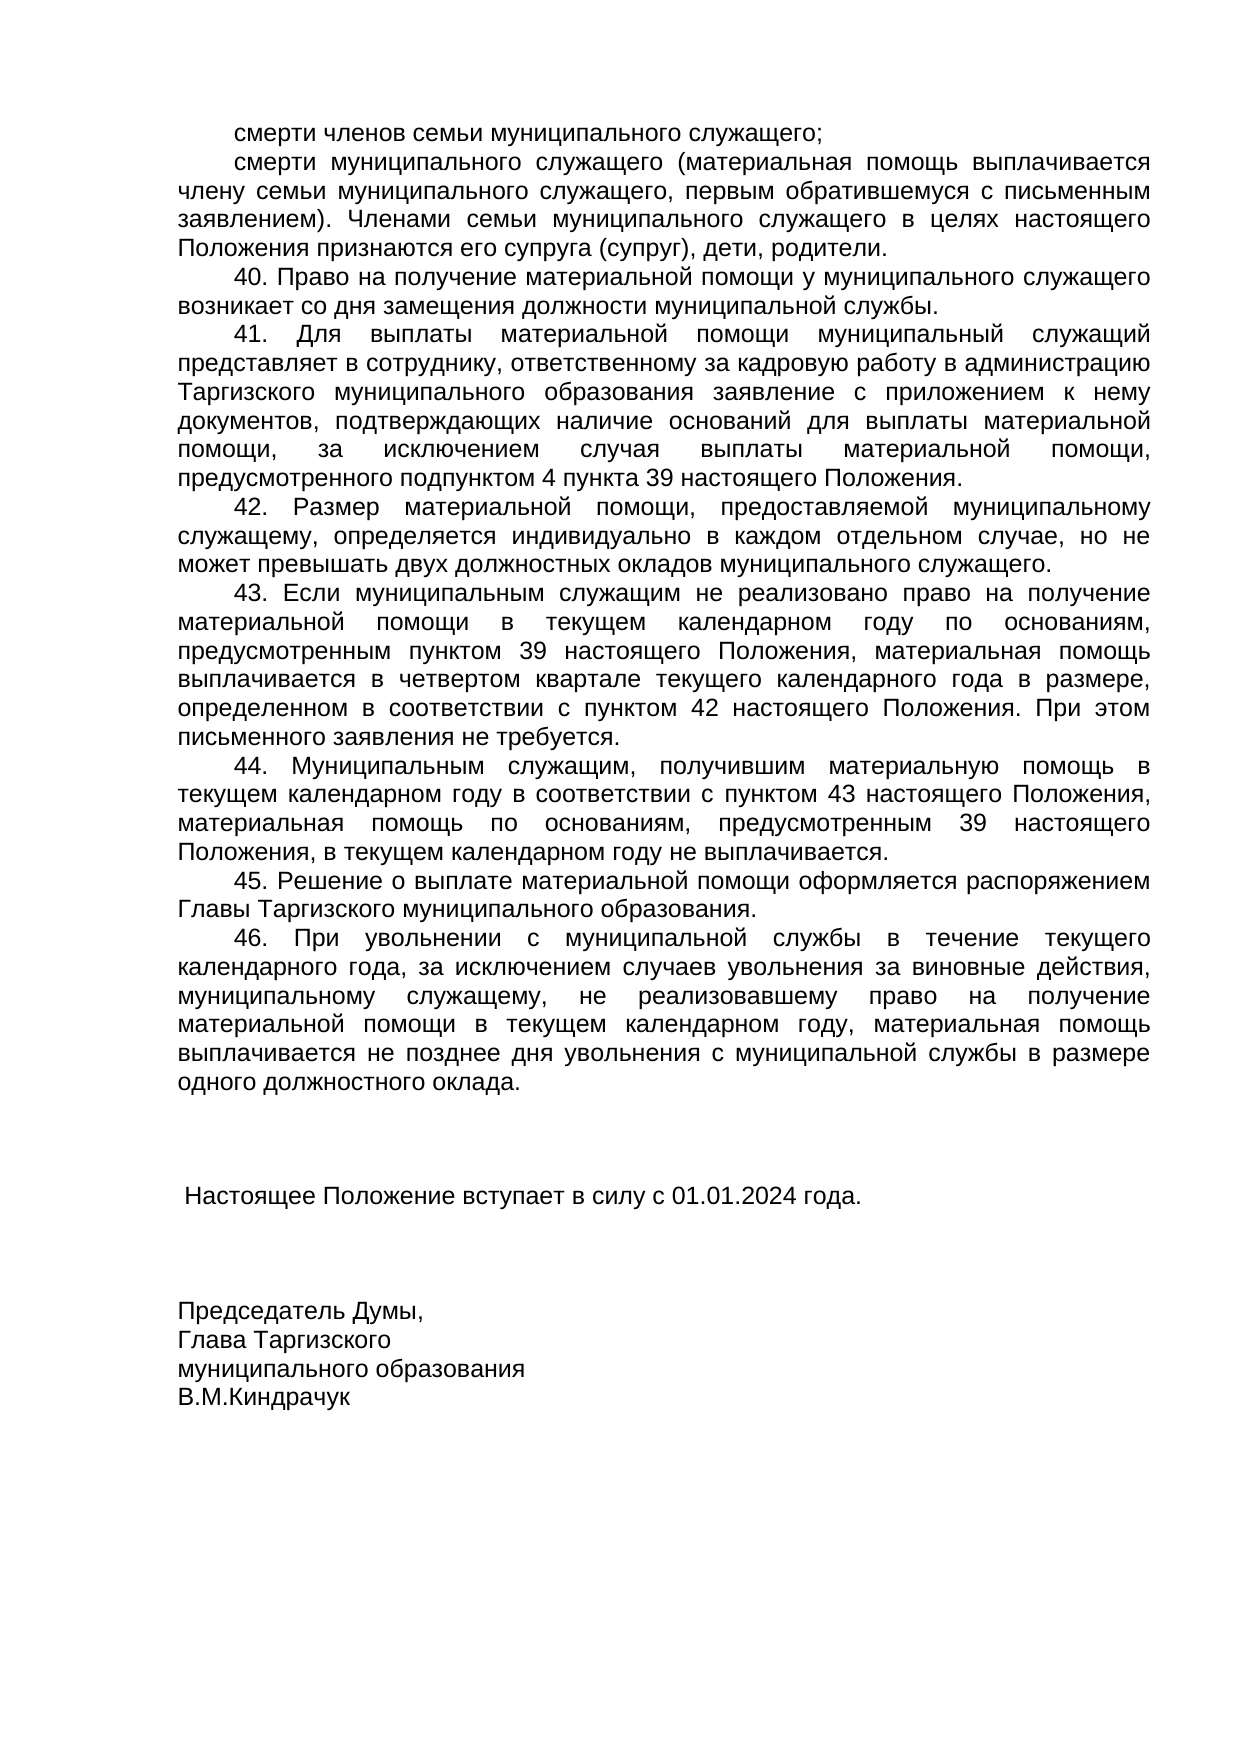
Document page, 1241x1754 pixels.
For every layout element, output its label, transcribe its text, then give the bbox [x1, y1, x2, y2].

text 41. Для выплаты материальной помощи муниципальный служащий представляет в сотруднику, ответственному за кадровую работу в администрацию Таргизского муниципального образования заявление с приложением к нему документов, подтверждающих наличие оснований для выплаты материальной помощи, за исключением случая выплаты материальной помощи, предусмотренного подпунктом 4 пункта 39 настоящего Положения. [177, 319, 1152, 492]
text Председатель Думы, [177, 1296, 1152, 1325]
text 44. Муниципальным служащим, получившим материальную помощь в текущем календарном году в соответствии с пунктом 43 настоящего Положения, материальная помощь по основаниям, предусмотренным 39 настоящего Положения, в текущем календарном году не выплачивается. [177, 751, 1152, 866]
text муниципального образования [177, 1353, 1150, 1382]
text В.М.Киндрачук [177, 1382, 1150, 1411]
text 46. При увольнении с муниципальной службы в течение текущего календарного года, за исключением случаев увольнения за виновные действия, муниципальному служащему, не реализовавшему право на получение материальной помощи в текущем календарном году, материальная помощь выплачивается не позднее дня увольнения с муниципальной службы в размере одного должностного оклада. [177, 923, 1152, 1096]
text 43. Если муниципальным служащим не реализовано право на получение материальной помощи в текущем календарном году по основаниям, предусмотренным пунктом 39 настоящего Положения, материальная помощь выплачивается в четвертом квартале текущего календарного года в размере, определенном в соответствии с пунктом 42 настоящего Положения. При этом письменного заявления не требуется. [177, 578, 1152, 751]
text 45. Решение о выплате материальной помощи оформляется распоряжением Главы Таргизского муниципального образования. [177, 866, 1152, 923]
text Настоящее Положение вступает в силу с 01.01.2024 года. [177, 1182, 1152, 1210]
text смерти муниципального служащего (материальная помощь выплачивается члену семьи муниципального служащего, первым обратившемуся с письменным заявлением). Членами семьи муниципального служащего в целях настоящего Положения признаются его супруга (супруг), дети, родители. [177, 147, 1152, 262]
text 42. Размер материальной помощи, предоставляемой муниципальному служащему, определяется индивидуально в каждом отдельном случае, но не может превышать двух должностных окладов муниципального служащего. [177, 492, 1152, 578]
text Глава Таргизского [177, 1325, 1150, 1353]
text смерти членов семьи муниципального служащего; [177, 118, 1152, 147]
text 40. Право на получение материальной помощи у муниципального служащего возникает со дня замещения должности муниципальной службы. [177, 262, 1152, 319]
